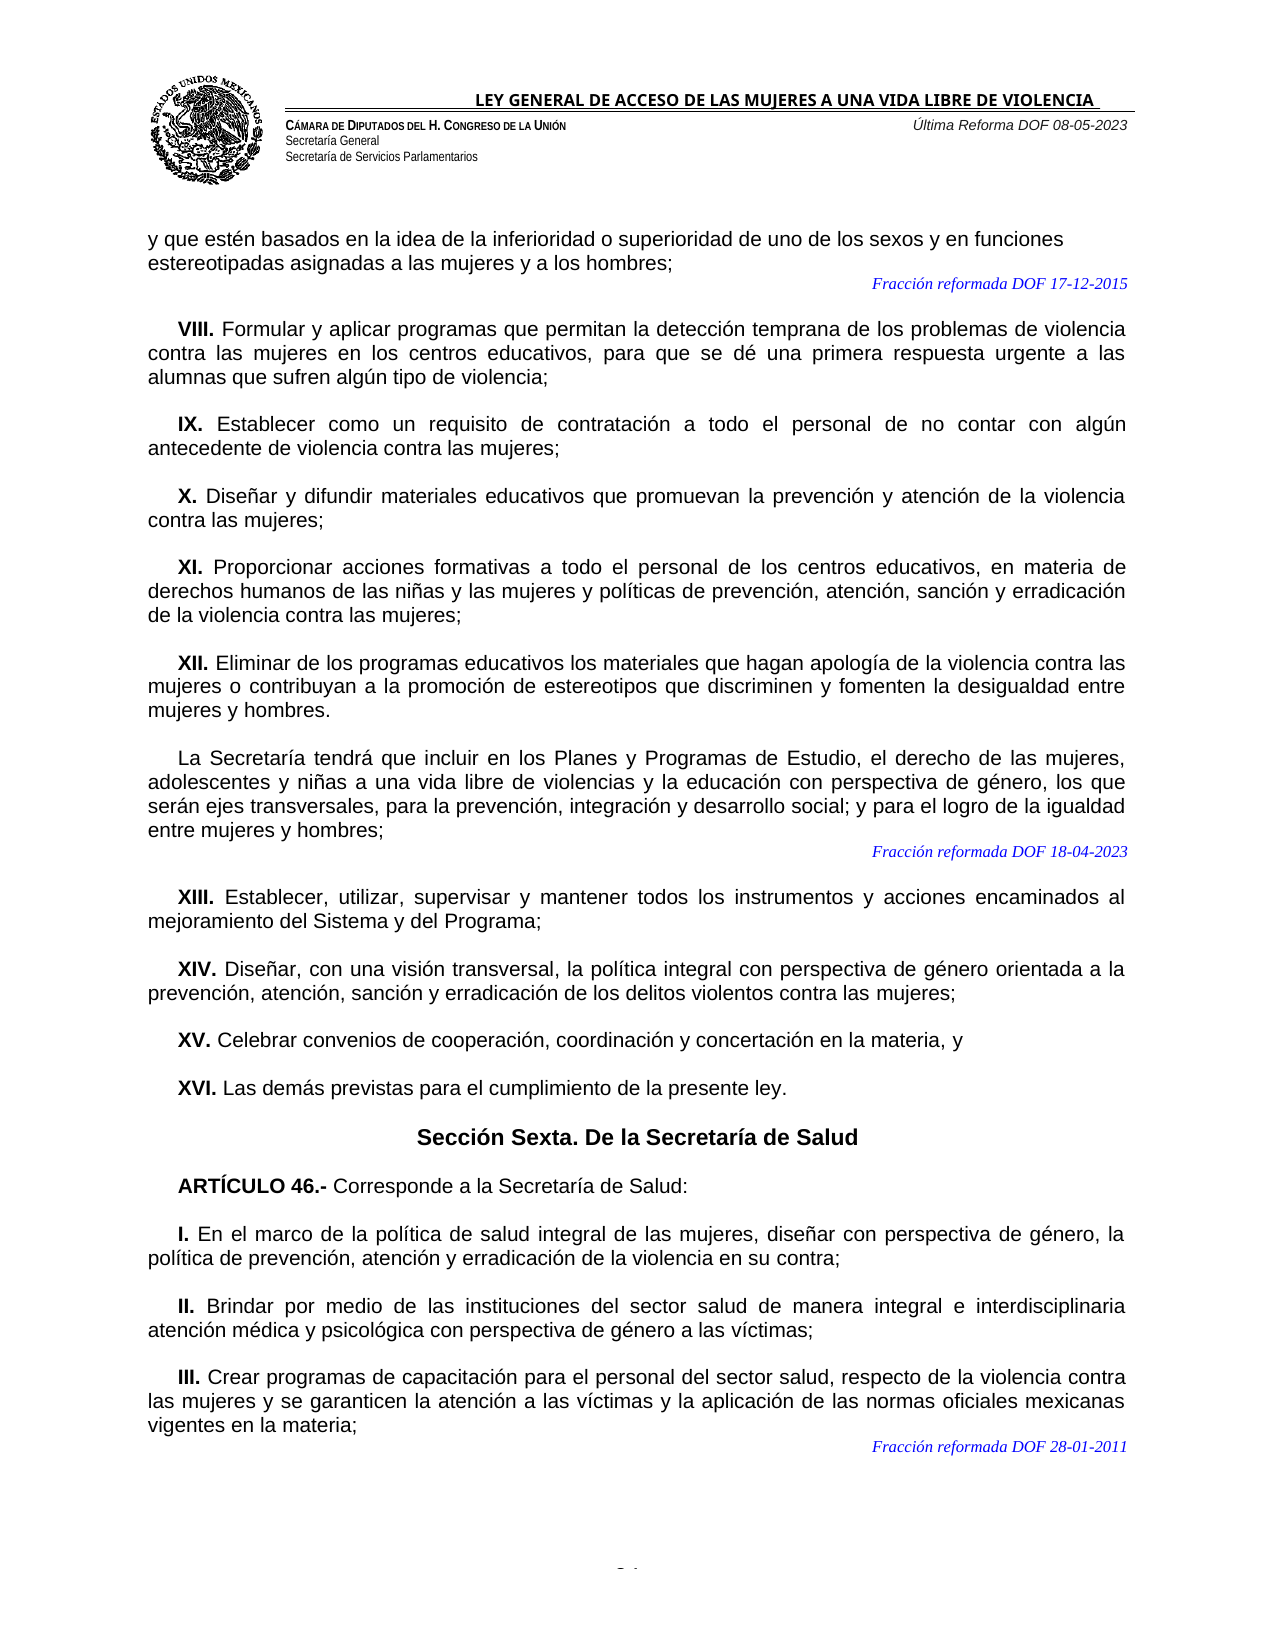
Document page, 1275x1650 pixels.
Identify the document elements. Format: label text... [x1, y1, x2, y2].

text Fracción reformada DOF 28-01-2011 [135, 1437, 1128, 1456]
text Fracción reformada DOF 17-12-2015 [135, 274, 1128, 293]
list Celebrar convenios de cooperación, coordinación y concertación en la materia, y [178, 1028, 1139, 1052]
text ARTÍCULO 46.- Corresponde a la Secretaría de Salud: [178, 1174, 1139, 1198]
list En el marco de la política de salud integral de las mujeres, diseñar con perspectiva de género, la política de prevención, atención y erradicación de la violencia en su contra; [148, 1222, 1127, 1270]
list Establecer como un requisito de contratación a todo el personal de no contar con algún antecedente de violencia contra las mujeres; [148, 412, 1128, 460]
list Diseñar y difundir materiales educativos que promuevan la prevención y atención de la violencia contra las mujeres; [148, 484, 1127, 532]
list Establecer, utilizar, supervisar y mantener todos los instrumentos y acciones encaminados al mejoramiento del Sistema y del Programa; [148, 885, 1127, 933]
subtitle Sección Sexta. De la Secretaría de Salud [158, 1124, 1117, 1150]
list Diseñar, con una visión transversal, la política integral con perspectiva de género orientada a la prevención, atención, sanción y erradicación de los delitos violentos contra las mujeres; [148, 957, 1127, 1005]
list Crear programas de capacitación para el personal del sector salud, respecto de la violencia contra las mujeres y se garanticen la atención a las víctimas y la aplicación de las normas oficiales mexicanas vigentes en la materia; [148, 1365, 1127, 1437]
list Brindar por medio de las instituciones del sector salud de manera integral e interdisciplinaria atención médica y psicológica con perspectiva de género a las víctimas; [148, 1293, 1127, 1341]
list Formular y aplicar programas que permitan la detección temprana de los problemas de violencia contra las mujeres en los centros educativos, para que se dé una primera respuesta urgente a las alumnas que sufren algún tipo de violencia; [148, 317, 1127, 389]
list Eliminar de los programas educativos los materiales que hagan apología de la violencia contra las mujeres o contribuyan a la promoción de estereotipos que discriminen y fomenten la desigualdad entre mujeres y hombres. [148, 650, 1126, 722]
text Fracción reformada DOF 18-04-2023 [135, 842, 1128, 861]
list Proporcionar acciones formativas a todo el personal de los centros educativos, en materia de derechos humanos de las niñas y las mujeres y políticas de prevención, atención, sanción y erradicación de la violencia contra las mujeres; [148, 555, 1127, 627]
text La Secretaría tendrá que incluir en los Planes y Programas de Estudio, el derecho de las mujeres, adolescentes y niñas a una vida libre de violencias y la educación con perspectiva de género, los que serán ejes transversales, para la prevención, integración y desarrollo social; y para el logro de la igualdad entre mujeres y hombres; [148, 746, 1127, 842]
list Las demás previstas para el cumplimiento de la presente ley. [178, 1076, 1139, 1100]
picture [150, 75, 263, 185]
text y que estén basados en la idea de la inferioridad o superioridad de uno de los sexos y en funciones estereotipadas asignadas a las mujeres y a los hombres; [148, 226, 1139, 274]
